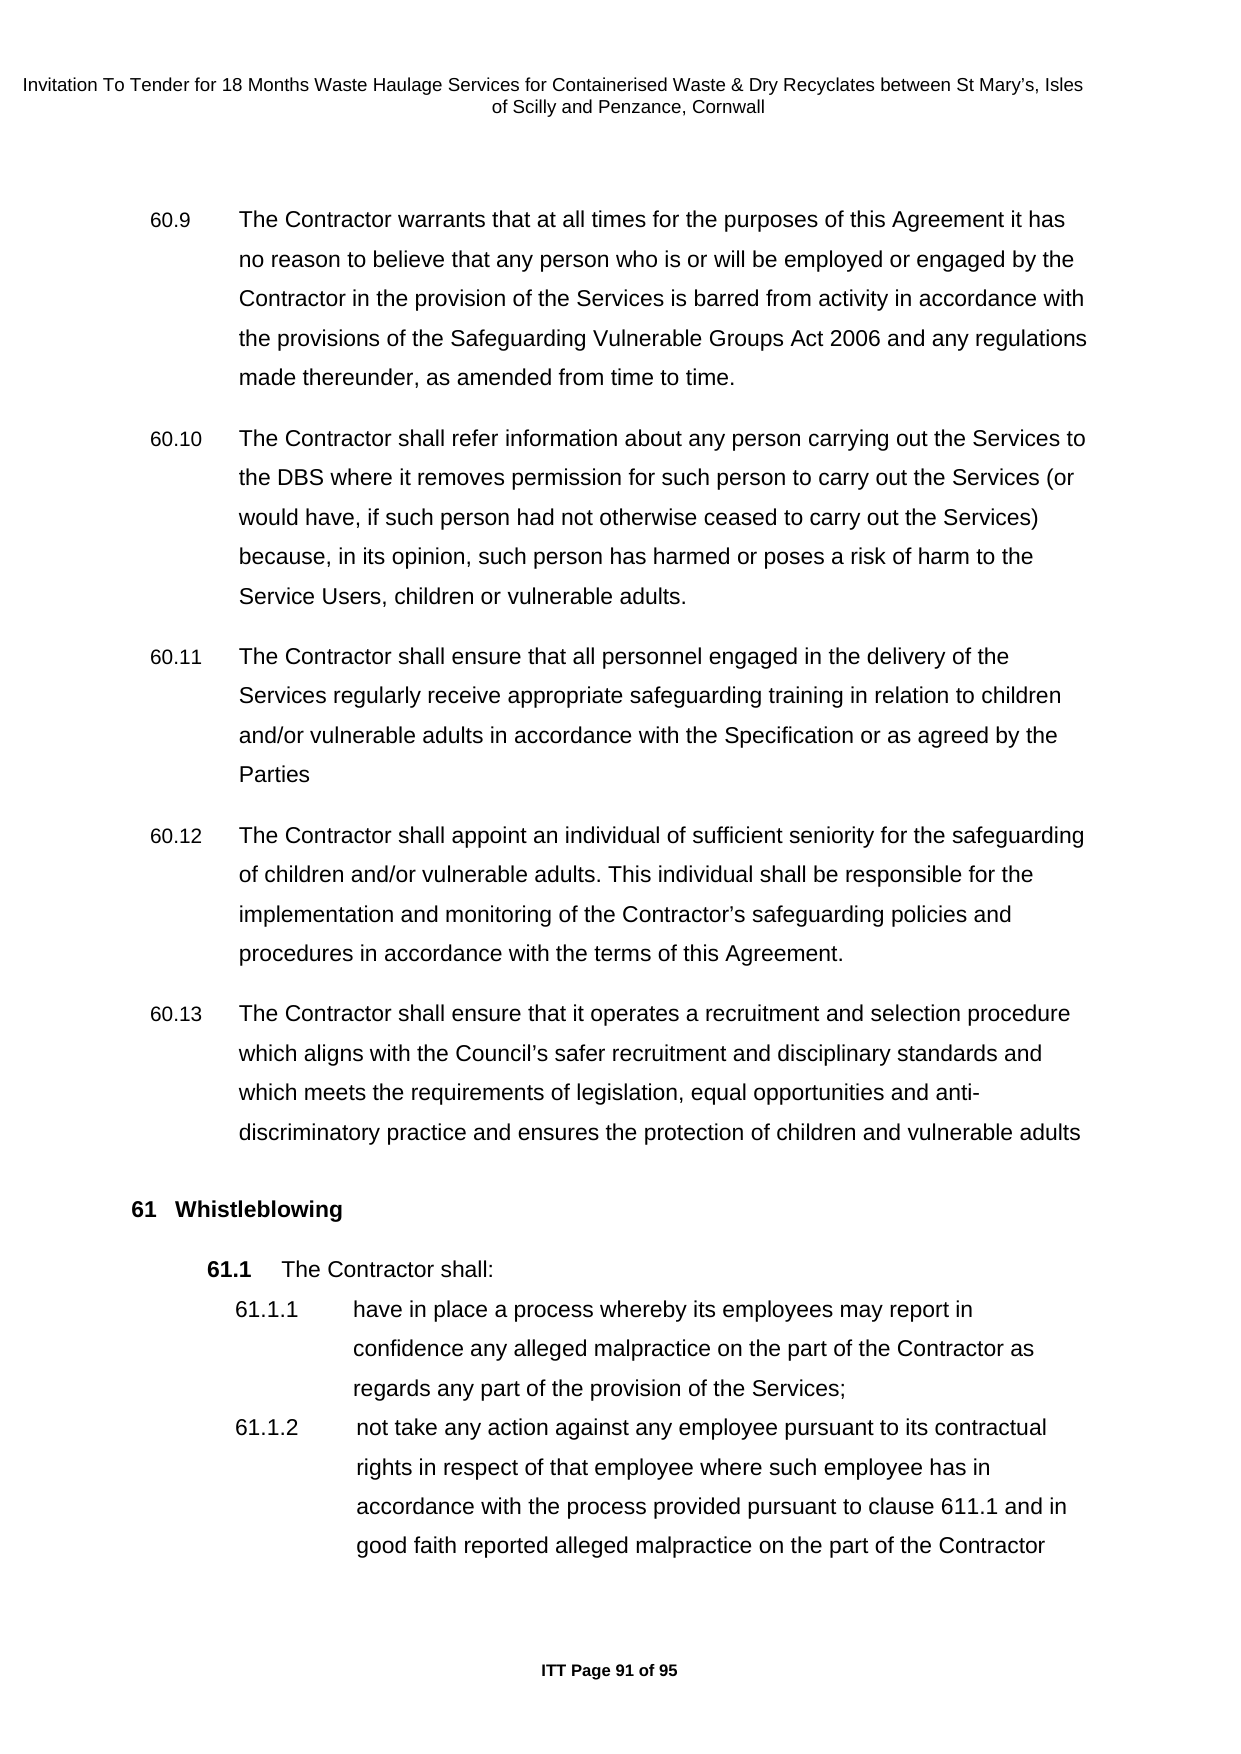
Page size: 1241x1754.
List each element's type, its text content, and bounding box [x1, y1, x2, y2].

subtitle The Contractor shall: [207, 1256, 1087, 1282]
subtitle The Contractor shall appoint an individual of sufficient seniority for the safeguarding of children and/or vulnerable adults. This individual shall be responsible for the implementation and monitoring of the Contractor’s safeguarding policies and procedures in accordance with the terms of this Agreement. [150, 822, 1087, 966]
subtitle The Contractor shall ensure that it operates a recruitment and selection procedure which aligns with the Council’s safer recruitment and disciplinary standards and which meets the requirements of legislation, equal opportunities and anti-discriminatory practice and ensures the protection of children and vulnerable adults [150, 1000, 1087, 1145]
subtitle Whistleblowing [131, 1196, 1087, 1222]
subtitle The Contractor warrants that at all times for the purposes of this Agreement it has no reason to believe that any person who is or will be employed or engaged by the Contractor in the provision of the Services is barred from activity in accordance with the provisions of the Safeguarding Vulnerable Groups Act 2006 and any regulations made thereunder, as amended from time to time. [150, 206, 1087, 391]
list not take any action against any employee pursuant to its contractual rights in respect of that employee where such employee has in accordance with the process provided pursuant to clause 611.1 and in good faith reported alleged malpractice on the part of the Contractor [235, 1414, 1087, 1559]
text 61.1.1 have in place a process whereby its employees may report in confidence any alleged malpractice on the part of the Contractor as regards any part of the provision of the Services; [235, 1296, 1087, 1401]
subtitle The Contractor shall ensure that all personnel engaged in the delivery of the Services regularly receive appropriate safeguarding training in relation to children and/or vulnerable adults in accordance with the Specification or as agreed by the Parties [150, 643, 1087, 788]
subtitle The Contractor shall refer information about any person carrying out the Services to the DBS where it removes permission for such person to carry out the Services (or would have, if such person had not otherwise ceased to carry out the Services) because, in its opinion, such person has harmed or poses a risk of harm to the Service Users, children or vulnerable adults. [150, 425, 1087, 609]
